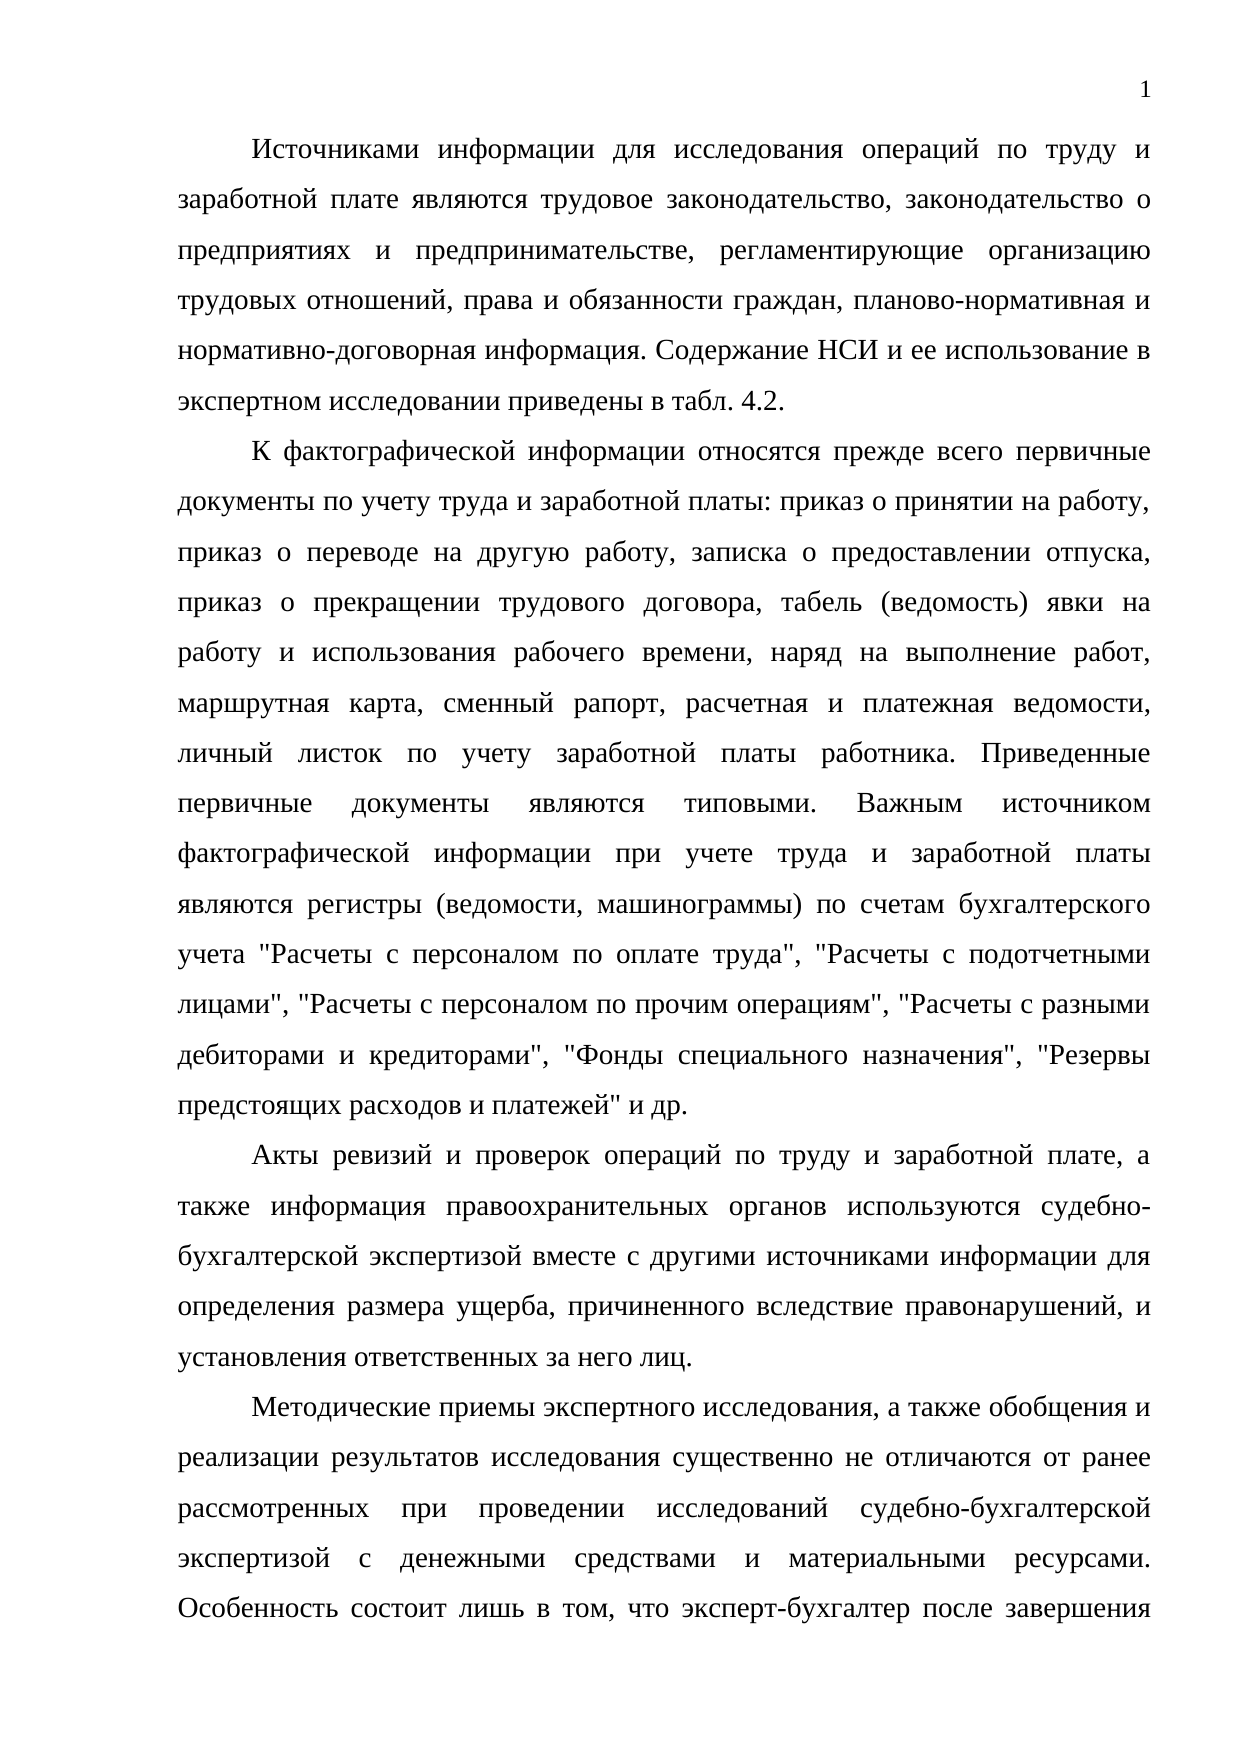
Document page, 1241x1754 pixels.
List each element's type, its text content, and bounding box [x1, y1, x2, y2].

text К фактографической информации относятся прежде всего первичные документы по учету труда и заработной платы: приказ о принятии на работу, приказ о переводе на другую работу, записка о предоставлении отпуска, приказ о прекращении трудового договора, табель (ведомость) явки на работу и использования рабочего времени, наряд на выполнение работ, маршрутная карта, сменный рапорт, расчетная и платежная ведомости, личный листок по учету заработной платы работника. Приведенные первичные документы являются типовыми. Важным источником фактографической информации при учете труда и заработной платы являются регистры (ведомости, машинограммы) по счетам бухгалтерского учета "Расчеты с персоналом по оплате труда", "Расчеты с подотчетными лицами", "Расчеты с персоналом по прочим операциям", "Расчеты с разными дебиторами и кредиторами", "Фонды специального назначения", "Резервы предстоящих расходов и платежей" и др. [177, 433, 1152, 1121]
text Источниками информации для исследования операций по труду и заработной плате являются трудовое законодательство, законодательство о предприятиях и предпринимательстве, регламентирующие организацию трудовых отношений, права и обязанности граждан, планово-нормативная и нормативно-договорная информация. Содержание НСИ и ее использование в экспертном исследовании приведены в табл. 4.2. [177, 131, 1152, 416]
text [177, 1389, 1152, 1624]
text Акты ревизий и проверок операций по труду и заработной плате, а также информация правоохранительных органов используются судебно-бухгалтерской экспертизой вместе с другими источниками информации для определения размера ущерба, причиненного вследствие правонарушений, и установления ответственных за него лиц. [177, 1137, 1152, 1372]
